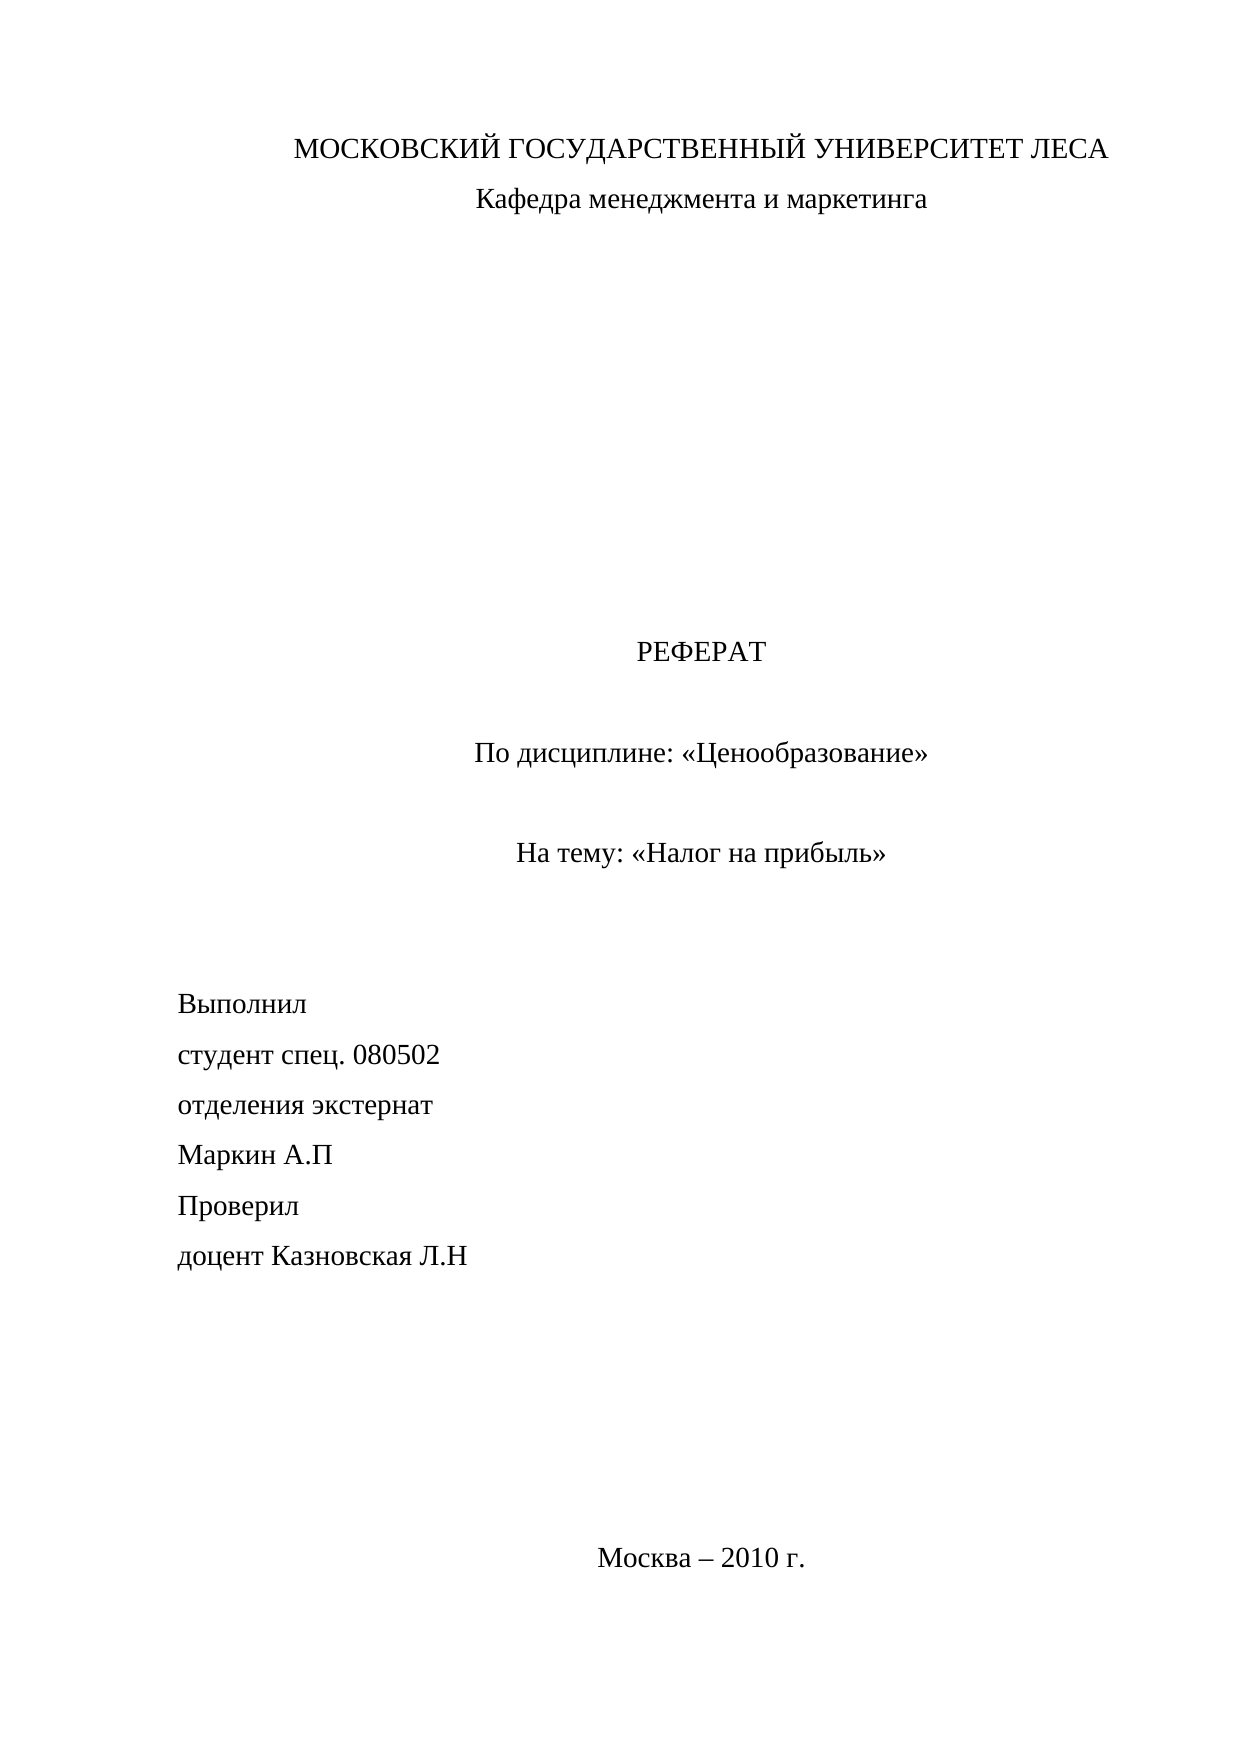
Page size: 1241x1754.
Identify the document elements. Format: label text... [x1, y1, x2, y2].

text Выполнил [177, 987, 1152, 1020]
text На тему: «Налог на прибыль» [177, 836, 1152, 869]
subtitle Кафедра менеджмента и маркетинга [177, 182, 1152, 215]
text Москва – 2010 г. [177, 1540, 1152, 1573]
text студент спец. 080502 [177, 1037, 1152, 1070]
text Проверил [177, 1188, 1152, 1221]
text Маркин А.П [177, 1137, 1152, 1171]
text РЕФЕРАТ [177, 634, 1152, 668]
text По дисциплине: «Ценообразование» [177, 735, 1152, 768]
text отделения экстернат [177, 1087, 1152, 1121]
text МОСКОВСКИЙ ГОСУДАРСТВЕННЫЙ УНИВЕРСИТЕТ ЛЕСА [177, 131, 1152, 165]
text доцент Казновская Л.Н [177, 1238, 1152, 1272]
